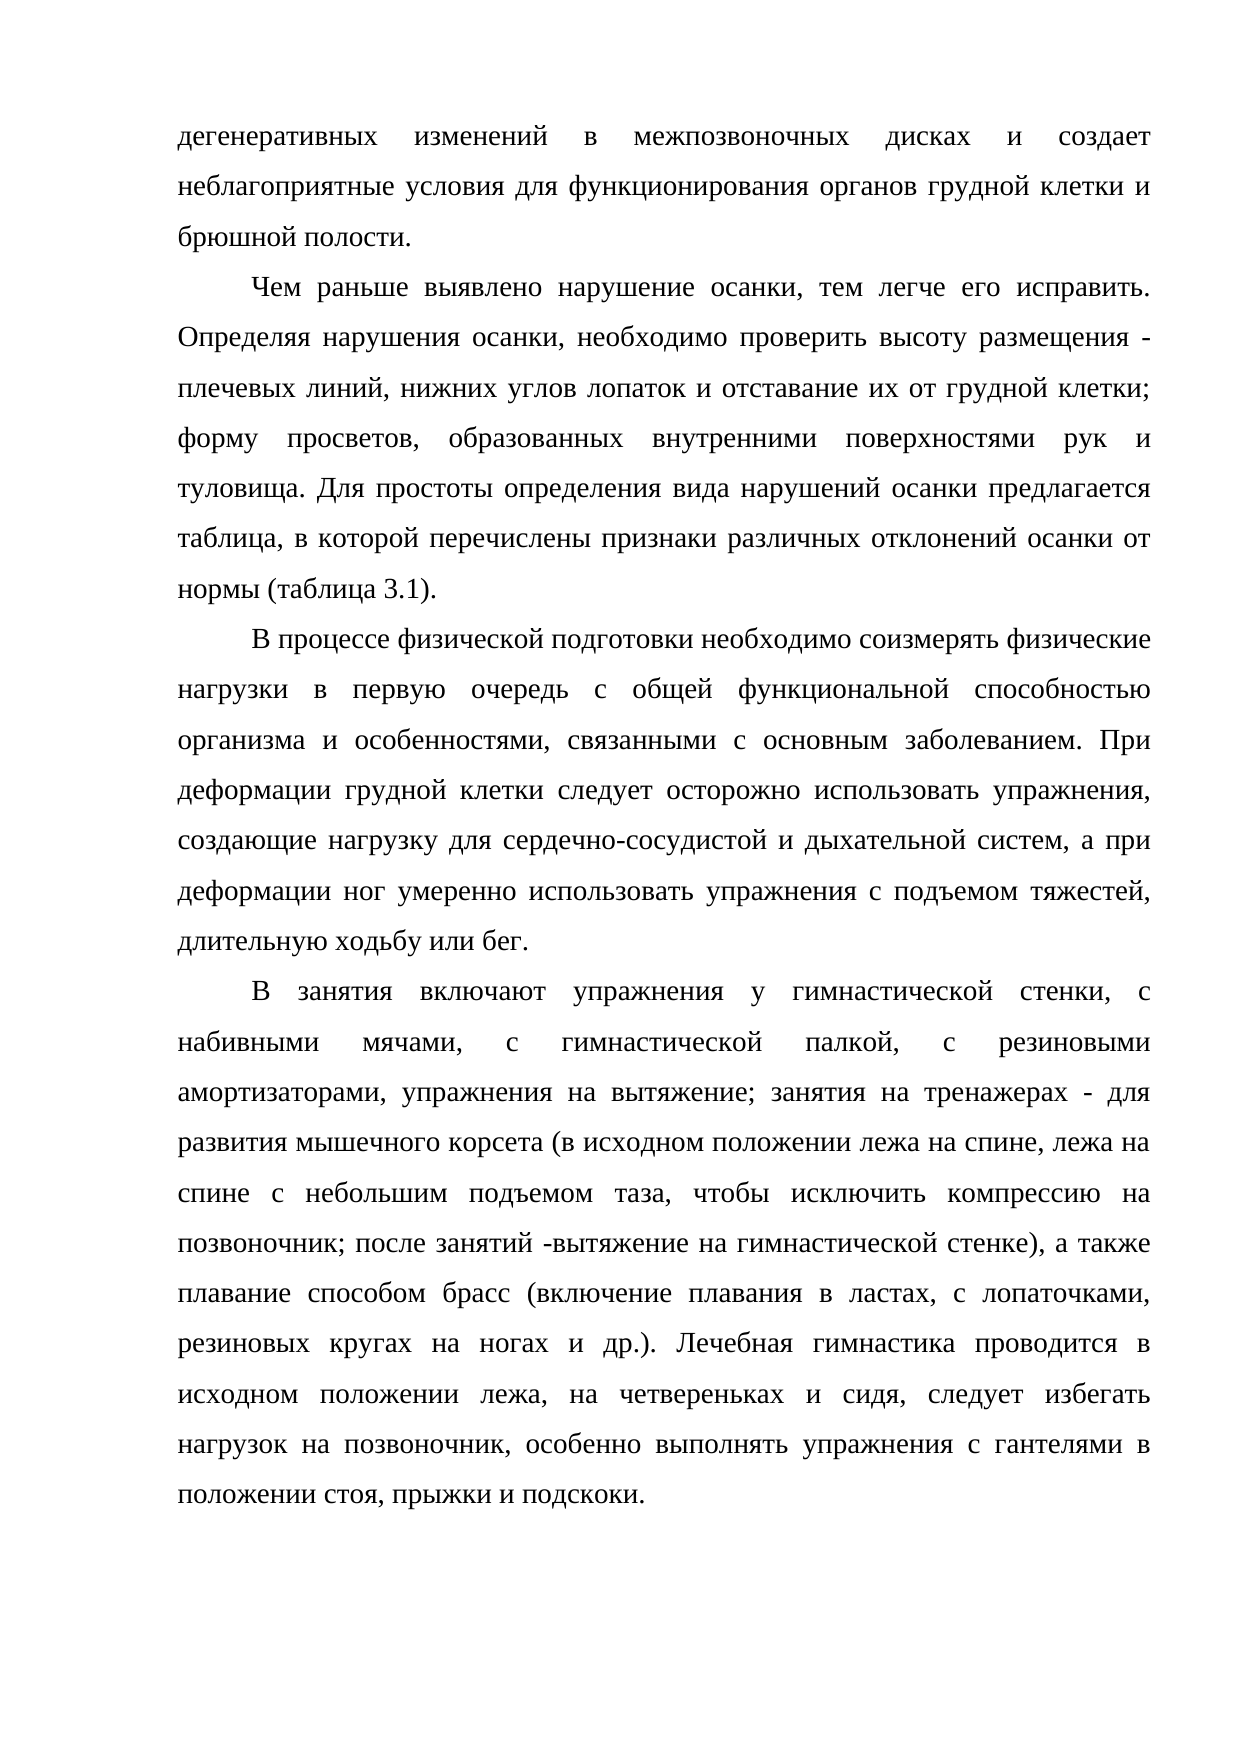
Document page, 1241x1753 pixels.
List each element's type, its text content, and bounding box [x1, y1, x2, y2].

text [177, 118, 1152, 252]
text В процессе физической подготовки необходимо соизмерять физические нагрузки в первую очередь с общей функциональной способностью организма и особенностями, связанными с основным заболеванием. При деформации грудной клетки следует осторожно использовать упражнения, создающие нагрузку для сердечно-сосудистой и дыхательной систем, а при деформации ног умеренно использовать упражнения с подъемом тяжестей, длительную ходьбу или бег. [177, 621, 1152, 957]
text Чем раньше выявлено нарушение осанки, тем легче его исправить. Определяя нарушения осанки, необходимо проверить высоту размещения - плечевых линий, нижних углов лопаток и отставание их от грудной клетки; форму просветов, образованных внутренними поверхностями рук и туловища. Для простоты определения вида нарушений осанки предлагается таблица, в которой перечислены признаки различных отклонений осанки от нормы (таблица 3.1). [177, 269, 1152, 604]
text В занятия включают упражнения у гимнастической стенки, с набивными мячами, с гимнастической палкой, с резиновыми амортизаторами, упражнения на вытяжение; занятия на тренажерах - для развития мышечного корсета (в исходном положении лежа на спине, лежа на спине с небольшим подъемом таза, чтобы исключить компрессию на позвоночник; после занятий -вытяжение на гимнастической стенке), а также плавание способом брасс (включение плавания в ластах, с лопаточками, резиновых кругах на ногах и др.). Лечебная гимнастика проводится в исходном положении лежа, на четвереньках и сидя, следует избегать нагрузок на позвоночник, особенно выполнять упражнения с гантелями в положении стоя, прыжки и подскоки. [177, 973, 1152, 1510]
